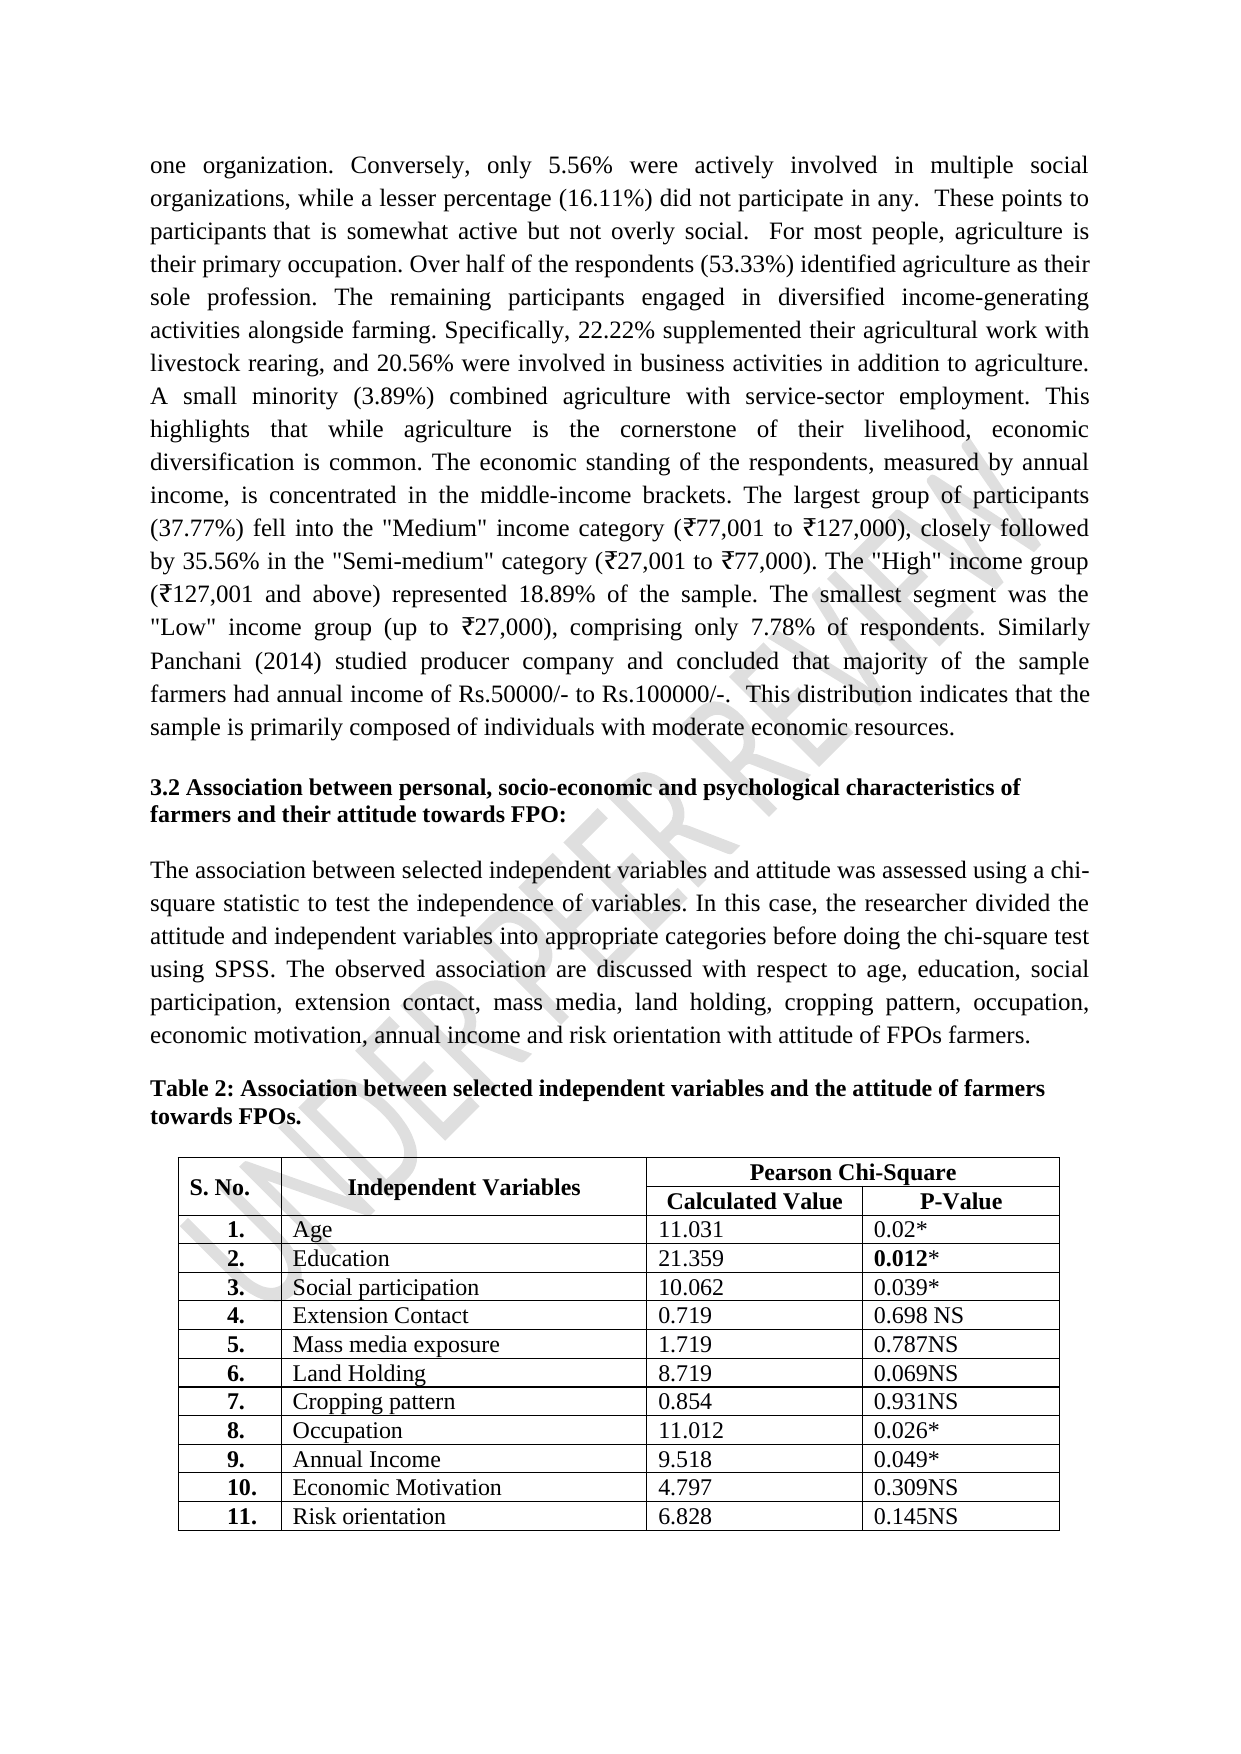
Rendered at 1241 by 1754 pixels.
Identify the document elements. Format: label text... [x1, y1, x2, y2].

table_cell Occupation [282, 1416, 646, 1444]
text 3.2 Association between personal, socio-economic and psychological characteristics of farmers and their attitude towards FPO: [150, 773, 1090, 828]
table_header Independent Variables [282, 1158, 646, 1214]
table_cell [179, 1216, 281, 1243]
table_cell 0.049* [863, 1445, 1059, 1472]
table_cell 0.309NS [863, 1473, 1059, 1501]
table_cell 11.012 [647, 1416, 862, 1444]
text Table 2: Association between selected independent variables and the attitude of farmers towards FPOs. [150, 1074, 1090, 1129]
table_cell P-Value [863, 1187, 1059, 1214]
table_cell [179, 1388, 281, 1415]
table_header S. No. [179, 1158, 281, 1214]
table_cell 10.062 [647, 1273, 862, 1300]
table_cell 8.719 [647, 1359, 862, 1386]
table_cell Calculated Value [647, 1187, 862, 1214]
table_cell 0.854 [647, 1388, 862, 1415]
table_cell Extension Contact [282, 1301, 646, 1329]
table_cell [179, 1330, 281, 1358]
table_cell 0.719 [647, 1301, 862, 1329]
table_cell [179, 1359, 281, 1386]
text The association between selected independent variables and attitude was assessed using a chi-square statistic to test the independence of variables. In this case, the researcher divided the attitude and independent variables into appropriate categories before doing the chi-square test using SPSS. The observed association are discussed with respect to age, education, social participation, extension contact, mass media, land holding, cropping pattern, occupation, economic motivation, annual income and risk orientation with attitude of FPOs farmers. [150, 855, 1090, 1049]
table_cell Social participation [282, 1273, 646, 1300]
table_cell 0.698 NS [863, 1301, 1059, 1329]
table_cell 0.02* [863, 1216, 1059, 1243]
table_cell Mass media exposure [282, 1330, 646, 1358]
table_cell [179, 1416, 281, 1444]
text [150, 150, 1090, 741]
table_cell [179, 1445, 281, 1472]
table_cell [179, 1273, 281, 1300]
table_cell 0.026* [863, 1416, 1059, 1444]
table_cell Age [282, 1216, 646, 1243]
table_cell 0.145NS [863, 1502, 1059, 1529]
table_cell 0.931NS [863, 1388, 1059, 1415]
table_cell [179, 1301, 281, 1329]
table_cell Land Holding [282, 1359, 646, 1386]
table_cell [179, 1502, 281, 1529]
table_cell 0.012* [863, 1244, 1059, 1272]
table_cell [179, 1244, 281, 1272]
table_cell 4.797 [647, 1473, 862, 1501]
table_cell 9.518 [647, 1445, 862, 1472]
table_header Pearson Chi-Square [647, 1158, 1059, 1186]
table_cell Education [282, 1244, 646, 1272]
table_cell 11.031 [647, 1216, 862, 1243]
table_cell 0.787NS [863, 1330, 1059, 1358]
table_cell [179, 1473, 281, 1501]
table_cell 0.039* [863, 1273, 1059, 1300]
table_cell 6.828 [647, 1502, 862, 1529]
table_cell Risk orientation [282, 1502, 646, 1529]
table_cell Annual Income [282, 1445, 646, 1472]
table_cell 0.069NS [863, 1359, 1059, 1386]
table_cell Cropping pattern [282, 1388, 646, 1415]
table_cell Economic Motivation [282, 1473, 646, 1501]
table_cell 1.719 [647, 1330, 862, 1358]
table_cell 21.359 [647, 1244, 862, 1272]
